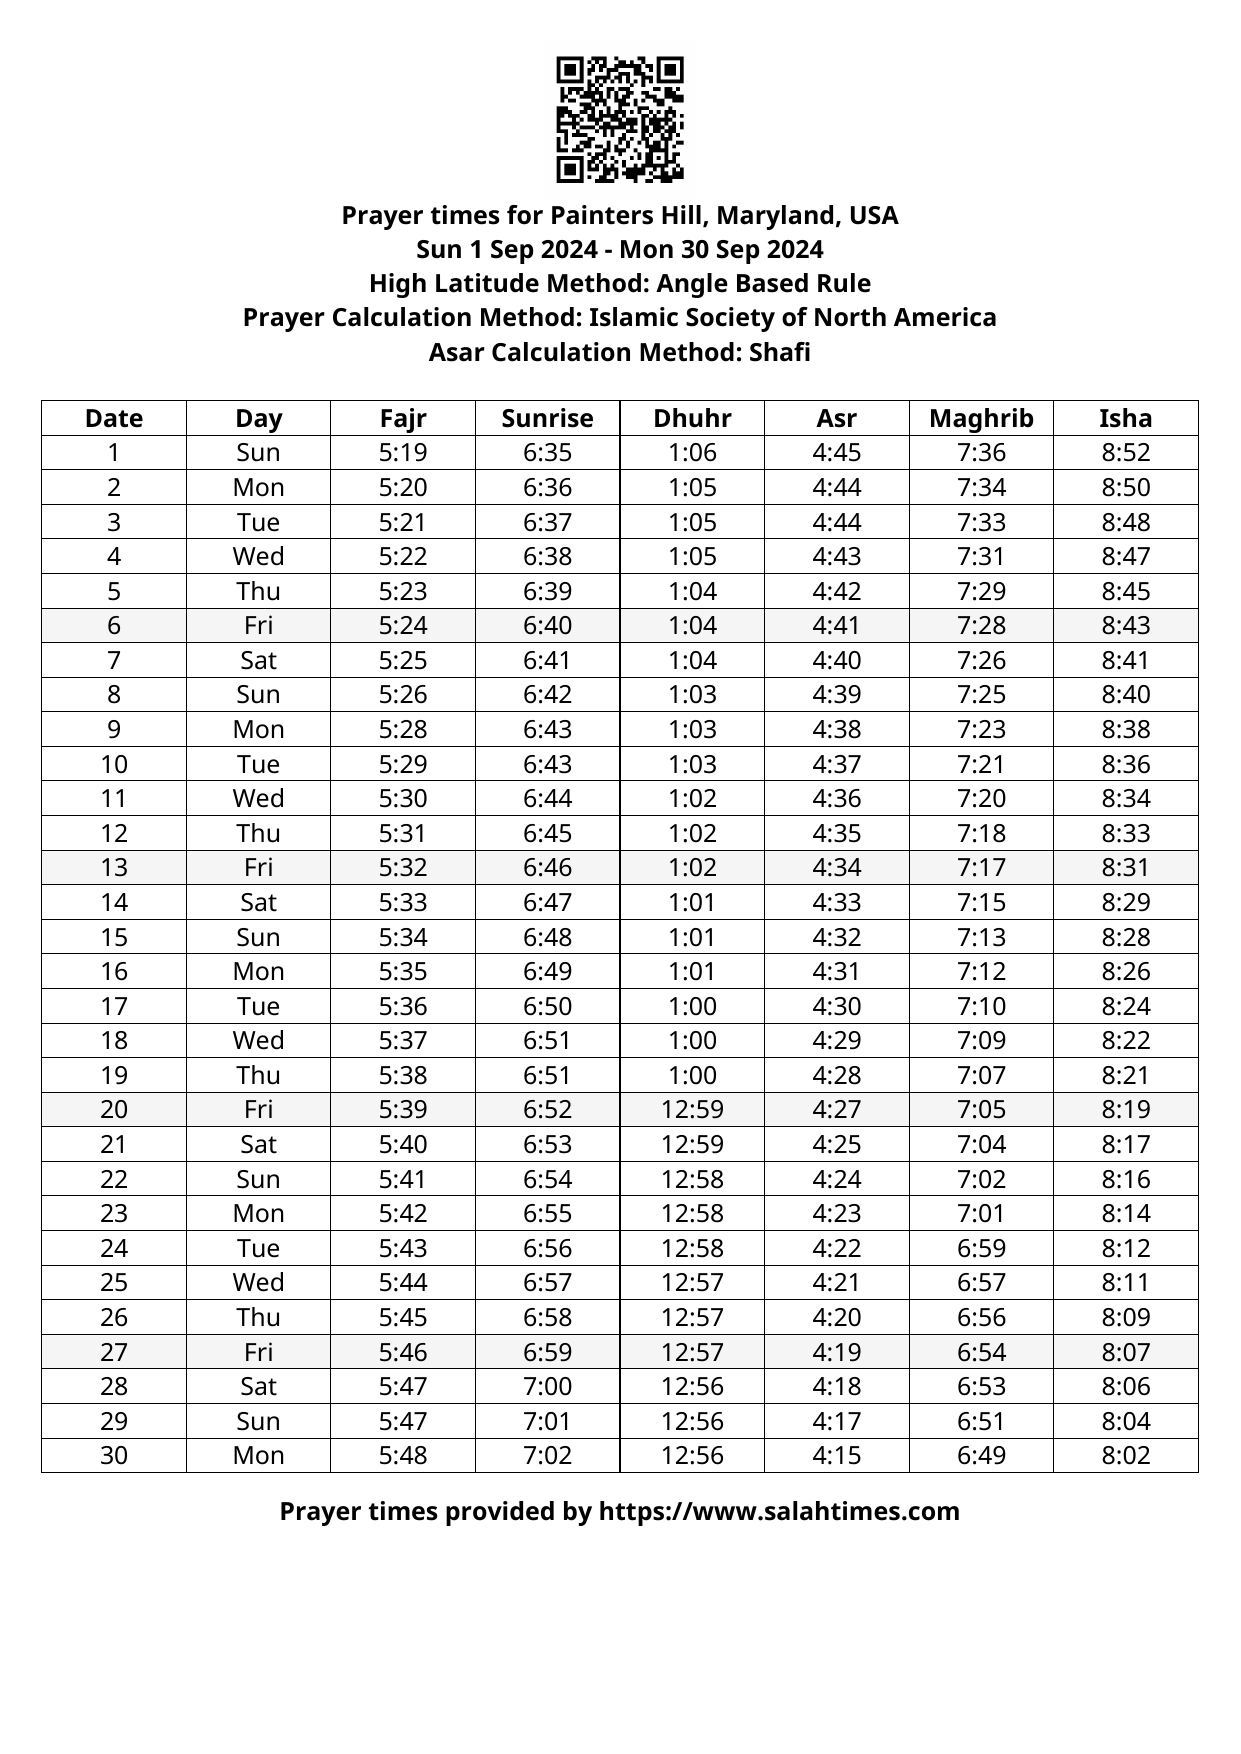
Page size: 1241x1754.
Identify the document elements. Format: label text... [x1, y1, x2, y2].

table_cell Sat [187, 885, 330, 919]
table_cell 6:55 [476, 1196, 619, 1230]
table_cell 5:44 [331, 1266, 475, 1299]
table_cell 7:02 [910, 1162, 1053, 1195]
table_cell 8:31 [1054, 851, 1198, 884]
table_cell Tue [187, 989, 330, 1022]
table_cell 8:29 [1054, 885, 1198, 919]
table_cell 7:05 [910, 1093, 1053, 1126]
table_cell 5:19 [331, 436, 475, 469]
table_cell 1:04 [621, 609, 764, 642]
table_cell 8:26 [1054, 954, 1198, 988]
table_cell 12:56 [621, 1404, 764, 1437]
table_cell 8:04 [1054, 1404, 1198, 1437]
table_cell 6:53 [910, 1369, 1053, 1403]
text Asar Calculation Method: Shafi [42, 334, 1198, 368]
table_cell 7:09 [910, 1024, 1053, 1057]
table_cell Thu [187, 574, 330, 607]
table_cell 7:01 [910, 1196, 1053, 1230]
table_cell 5:33 [331, 885, 475, 919]
table_cell 7:01 [476, 1404, 619, 1437]
table_cell 12:56 [621, 1439, 764, 1472]
table_cell 7:28 [910, 609, 1053, 642]
table_cell 7:34 [910, 470, 1053, 504]
table_cell 4:37 [765, 747, 909, 780]
table_cell 1:01 [621, 920, 764, 953]
table_cell 8:17 [1054, 1127, 1198, 1161]
table_cell 4:43 [765, 539, 909, 573]
table_cell 12 [42, 816, 186, 849]
table_cell 7:13 [910, 920, 1053, 953]
table_cell 4:38 [765, 712, 909, 746]
table_cell Fri [187, 1093, 330, 1126]
table_cell 5:39 [331, 1093, 475, 1126]
table_cell 6:54 [476, 1162, 619, 1195]
table_cell 4:23 [765, 1196, 909, 1230]
table_cell 12:58 [621, 1162, 764, 1195]
table_cell 8:21 [1054, 1058, 1198, 1092]
table_cell Fri [187, 609, 330, 642]
table_cell 5:35 [331, 954, 475, 988]
table_cell 12:59 [621, 1093, 764, 1126]
table_header Dhuhr [621, 401, 764, 434]
table_cell 9 [42, 712, 186, 746]
table_cell Mon [187, 1439, 330, 1472]
table_cell 5:28 [331, 712, 475, 746]
table_cell 5:48 [331, 1439, 475, 1472]
table_cell 24 [42, 1231, 186, 1264]
table_cell 7:07 [910, 1058, 1053, 1092]
table_cell 20 [42, 1093, 186, 1126]
table_cell 4 [42, 539, 186, 573]
table_cell 1:00 [621, 989, 764, 1022]
table_cell 6 [42, 609, 186, 642]
table_cell 2 [42, 470, 186, 504]
table_cell 1:02 [621, 816, 764, 849]
table_cell 7:26 [910, 643, 1053, 677]
table_cell 8:48 [1054, 505, 1198, 538]
table_cell 5:47 [331, 1404, 475, 1437]
table_cell 1 [42, 436, 186, 469]
table_cell 6:57 [910, 1266, 1053, 1299]
table_cell Thu [187, 1300, 330, 1334]
table_cell Wed [187, 539, 330, 573]
table_cell 5:25 [331, 643, 475, 677]
table_cell 8:43 [1054, 609, 1198, 642]
table_cell 8:06 [1054, 1369, 1198, 1403]
picture [542, 41, 699, 198]
table_cell 1:06 [621, 436, 764, 469]
table_cell 7 [42, 643, 186, 677]
table_cell 4:20 [765, 1300, 909, 1334]
table_cell 29 [42, 1404, 186, 1437]
table_cell 7:12 [910, 954, 1053, 988]
table_cell 12:56 [621, 1369, 764, 1403]
table_cell 4:29 [765, 1024, 909, 1057]
table_cell 6:49 [910, 1439, 1053, 1472]
table_cell Wed [187, 1266, 330, 1299]
table_cell 5:29 [331, 747, 475, 780]
table_cell 12:58 [621, 1231, 764, 1264]
table_cell 5:40 [331, 1127, 475, 1161]
table_cell 6:53 [476, 1127, 619, 1161]
table_cell 1:01 [621, 954, 764, 988]
table_cell 7:25 [910, 678, 1053, 711]
table_cell 1:01 [621, 885, 764, 919]
text Prayer times provided by https://www.salahtimes.com [42, 1494, 1198, 1528]
table_cell 4:21 [765, 1266, 909, 1299]
table_cell Sun [187, 678, 330, 711]
text Prayer Calculation Method: Islamic Society of North America [42, 300, 1198, 334]
table_cell 7:21 [910, 747, 1053, 780]
table_cell 5:31 [331, 816, 475, 849]
table_cell 4:22 [765, 1231, 909, 1264]
table_cell Thu [187, 816, 330, 849]
table_cell Sat [187, 1127, 330, 1161]
table_cell 6:57 [476, 1266, 619, 1299]
table_cell 6:38 [476, 539, 619, 573]
table_cell Sun [187, 436, 330, 469]
table_cell 16 [42, 954, 186, 988]
table_cell 5:22 [331, 539, 475, 573]
table_cell 8:09 [1054, 1300, 1198, 1334]
table_cell 12:59 [621, 1127, 764, 1161]
table_cell 8:41 [1054, 643, 1198, 677]
table_cell 12:57 [621, 1266, 764, 1299]
table_header Asr [765, 401, 909, 434]
table_cell 5:30 [331, 781, 475, 815]
table_cell 4:15 [765, 1439, 909, 1472]
table_cell 6:36 [476, 470, 619, 504]
table_cell 4:28 [765, 1058, 909, 1092]
table_cell 5:38 [331, 1058, 475, 1092]
table_cell 3 [42, 505, 186, 538]
table_cell 7:29 [910, 574, 1053, 607]
table_cell 4:39 [765, 678, 909, 711]
table_cell 8:47 [1054, 539, 1198, 573]
table_cell 8 [42, 678, 186, 711]
table_cell 1:04 [621, 574, 764, 607]
table_cell 7:18 [910, 816, 1053, 849]
table_cell 1:00 [621, 1024, 764, 1057]
table_cell 7:36 [910, 436, 1053, 469]
table_cell 19 [42, 1058, 186, 1092]
text Sun 1 Sep 2024 - Mon 30 Sep 2024 [42, 232, 1198, 266]
table_cell 6:59 [476, 1335, 619, 1368]
table_cell 6:48 [476, 920, 619, 953]
table_cell 5:47 [331, 1369, 475, 1403]
table_cell 17 [42, 989, 186, 1022]
table_header Isha [1054, 401, 1198, 434]
table_cell 14 [42, 885, 186, 919]
table_cell 6:50 [476, 989, 619, 1022]
table_header Date [42, 401, 186, 434]
table_cell Mon [187, 712, 330, 746]
table_cell 18 [42, 1024, 186, 1057]
table_header Fajr [331, 401, 475, 434]
table_cell 5:26 [331, 678, 475, 711]
table_cell 8:34 [1054, 781, 1198, 815]
table_cell 6:43 [476, 747, 619, 780]
table_cell Sat [187, 1369, 330, 1403]
table_cell 4:25 [765, 1127, 909, 1161]
table_cell 27 [42, 1335, 186, 1368]
table_cell Fri [187, 851, 330, 884]
table_cell 11 [42, 781, 186, 815]
table_cell 23 [42, 1196, 186, 1230]
text High Latitude Method: Angle Based Rule [42, 266, 1198, 300]
table_cell 1:05 [621, 539, 764, 573]
table_cell Sun [187, 1162, 330, 1195]
table_cell 6:46 [476, 851, 619, 884]
table_cell 4:34 [765, 851, 909, 884]
table_cell 8:33 [1054, 816, 1198, 849]
table_cell 1:00 [621, 1058, 764, 1092]
table_cell 6:44 [476, 781, 619, 815]
table_cell 7:04 [910, 1127, 1053, 1161]
table_cell Thu [187, 1058, 330, 1092]
table_cell 5:24 [331, 609, 475, 642]
table_cell 13 [42, 851, 186, 884]
table_cell 7:15 [910, 885, 1053, 919]
table_cell 7:00 [476, 1369, 619, 1403]
table_cell 4:32 [765, 920, 909, 953]
table_header Sunrise [476, 401, 619, 434]
table_cell Mon [187, 954, 330, 988]
table_cell 6:59 [910, 1231, 1053, 1264]
table_cell 4:40 [765, 643, 909, 677]
table_cell 5:21 [331, 505, 475, 538]
table_cell 8:52 [1054, 436, 1198, 469]
table_cell 6:56 [910, 1300, 1053, 1334]
table_cell 4:44 [765, 470, 909, 504]
table_cell 30 [42, 1439, 186, 1472]
table_cell 1:04 [621, 643, 764, 677]
table_cell 10 [42, 747, 186, 780]
table_cell 6:45 [476, 816, 619, 849]
table_cell 5:37 [331, 1024, 475, 1057]
table_cell 8:24 [1054, 989, 1198, 1022]
table_cell 25 [42, 1266, 186, 1299]
table_cell 6:58 [476, 1300, 619, 1334]
table_cell 22 [42, 1162, 186, 1195]
table_cell 6:37 [476, 505, 619, 538]
table_cell 4:30 [765, 989, 909, 1022]
table_cell 26 [42, 1300, 186, 1334]
table_cell 5:43 [331, 1231, 475, 1264]
table_cell Fri [187, 1335, 330, 1368]
table_cell 8:14 [1054, 1196, 1198, 1230]
table_cell 8:40 [1054, 678, 1198, 711]
table_cell 4:19 [765, 1335, 909, 1368]
table_cell 8:28 [1054, 920, 1198, 953]
table_cell Wed [187, 1024, 330, 1057]
table_cell 4:31 [765, 954, 909, 988]
table_cell 6:51 [476, 1058, 619, 1092]
table_cell 8:11 [1054, 1266, 1198, 1299]
table_cell 7:10 [910, 989, 1053, 1022]
table_cell 5:42 [331, 1196, 475, 1230]
table_cell 28 [42, 1369, 186, 1403]
table_cell 6:51 [910, 1404, 1053, 1437]
table_cell 4:17 [765, 1404, 909, 1437]
table_cell 6:43 [476, 712, 619, 746]
table_cell 12:58 [621, 1196, 764, 1230]
table_cell 1:05 [621, 505, 764, 538]
table_cell 8:22 [1054, 1024, 1198, 1057]
table_cell 5:20 [331, 470, 475, 504]
table_cell 8:38 [1054, 712, 1198, 746]
table_header Maghrib [910, 401, 1053, 434]
table_cell Tue [187, 747, 330, 780]
table_cell 7:33 [910, 505, 1053, 538]
table_cell 6:39 [476, 574, 619, 607]
table_cell 7:23 [910, 712, 1053, 746]
table_cell 6:42 [476, 678, 619, 711]
table_cell 7:31 [910, 539, 1053, 573]
table_cell 6:35 [476, 436, 619, 469]
table_cell 1:02 [621, 781, 764, 815]
table_cell 6:51 [476, 1024, 619, 1057]
table_cell 5:36 [331, 989, 475, 1022]
table_cell 4:33 [765, 885, 909, 919]
table_cell 5:46 [331, 1335, 475, 1368]
table_cell 7:02 [476, 1439, 619, 1472]
table_cell 4:27 [765, 1093, 909, 1126]
table_cell 1:02 [621, 851, 764, 884]
table_cell 8:45 [1054, 574, 1198, 607]
table_cell 6:54 [910, 1335, 1053, 1368]
table_cell 5:45 [331, 1300, 475, 1334]
table_cell 4:44 [765, 505, 909, 538]
table_header Day [187, 401, 330, 434]
table_cell Wed [187, 781, 330, 815]
table_cell 1:03 [621, 678, 764, 711]
table_cell 5:34 [331, 920, 475, 953]
table_cell 6:47 [476, 885, 619, 919]
table_cell 8:19 [1054, 1093, 1198, 1126]
table_cell 12:57 [621, 1300, 764, 1334]
table_cell Tue [187, 1231, 330, 1264]
table_cell 7:20 [910, 781, 1053, 815]
table_cell 6:52 [476, 1093, 619, 1126]
table_cell 1:05 [621, 470, 764, 504]
table_cell 1:03 [621, 712, 764, 746]
table_cell 5:32 [331, 851, 475, 884]
table_cell Sun [187, 920, 330, 953]
table_cell 6:49 [476, 954, 619, 988]
table_cell 12:57 [621, 1335, 764, 1368]
table_cell 15 [42, 920, 186, 953]
table_cell 4:24 [765, 1162, 909, 1195]
table_cell 8:12 [1054, 1231, 1198, 1264]
table_cell 8:50 [1054, 470, 1198, 504]
table_cell 8:07 [1054, 1335, 1198, 1368]
table_cell 7:17 [910, 851, 1053, 884]
table_cell Sat [187, 643, 330, 677]
table_cell 4:42 [765, 574, 909, 607]
table_cell 5:41 [331, 1162, 475, 1195]
table_cell Mon [187, 1196, 330, 1230]
table_cell 21 [42, 1127, 186, 1161]
table_cell 1:03 [621, 747, 764, 780]
text Prayer times for Painters Hill, Maryland, USA [42, 198, 1198, 232]
table_cell 6:40 [476, 609, 619, 642]
table_cell 6:56 [476, 1231, 619, 1264]
table_cell Mon [187, 470, 330, 504]
table_cell 6:41 [476, 643, 619, 677]
table_cell 5:23 [331, 574, 475, 607]
table_cell 4:18 [765, 1369, 909, 1403]
table_cell 4:35 [765, 816, 909, 849]
table_cell 4:45 [765, 436, 909, 469]
table_cell 8:02 [1054, 1439, 1198, 1472]
table_cell 4:41 [765, 609, 909, 642]
table_cell 8:36 [1054, 747, 1198, 780]
table_cell 4:36 [765, 781, 909, 815]
table_cell Sun [187, 1404, 330, 1437]
table_cell Tue [187, 505, 330, 538]
table_cell 5 [42, 574, 186, 607]
table_cell 8:16 [1054, 1162, 1198, 1195]
